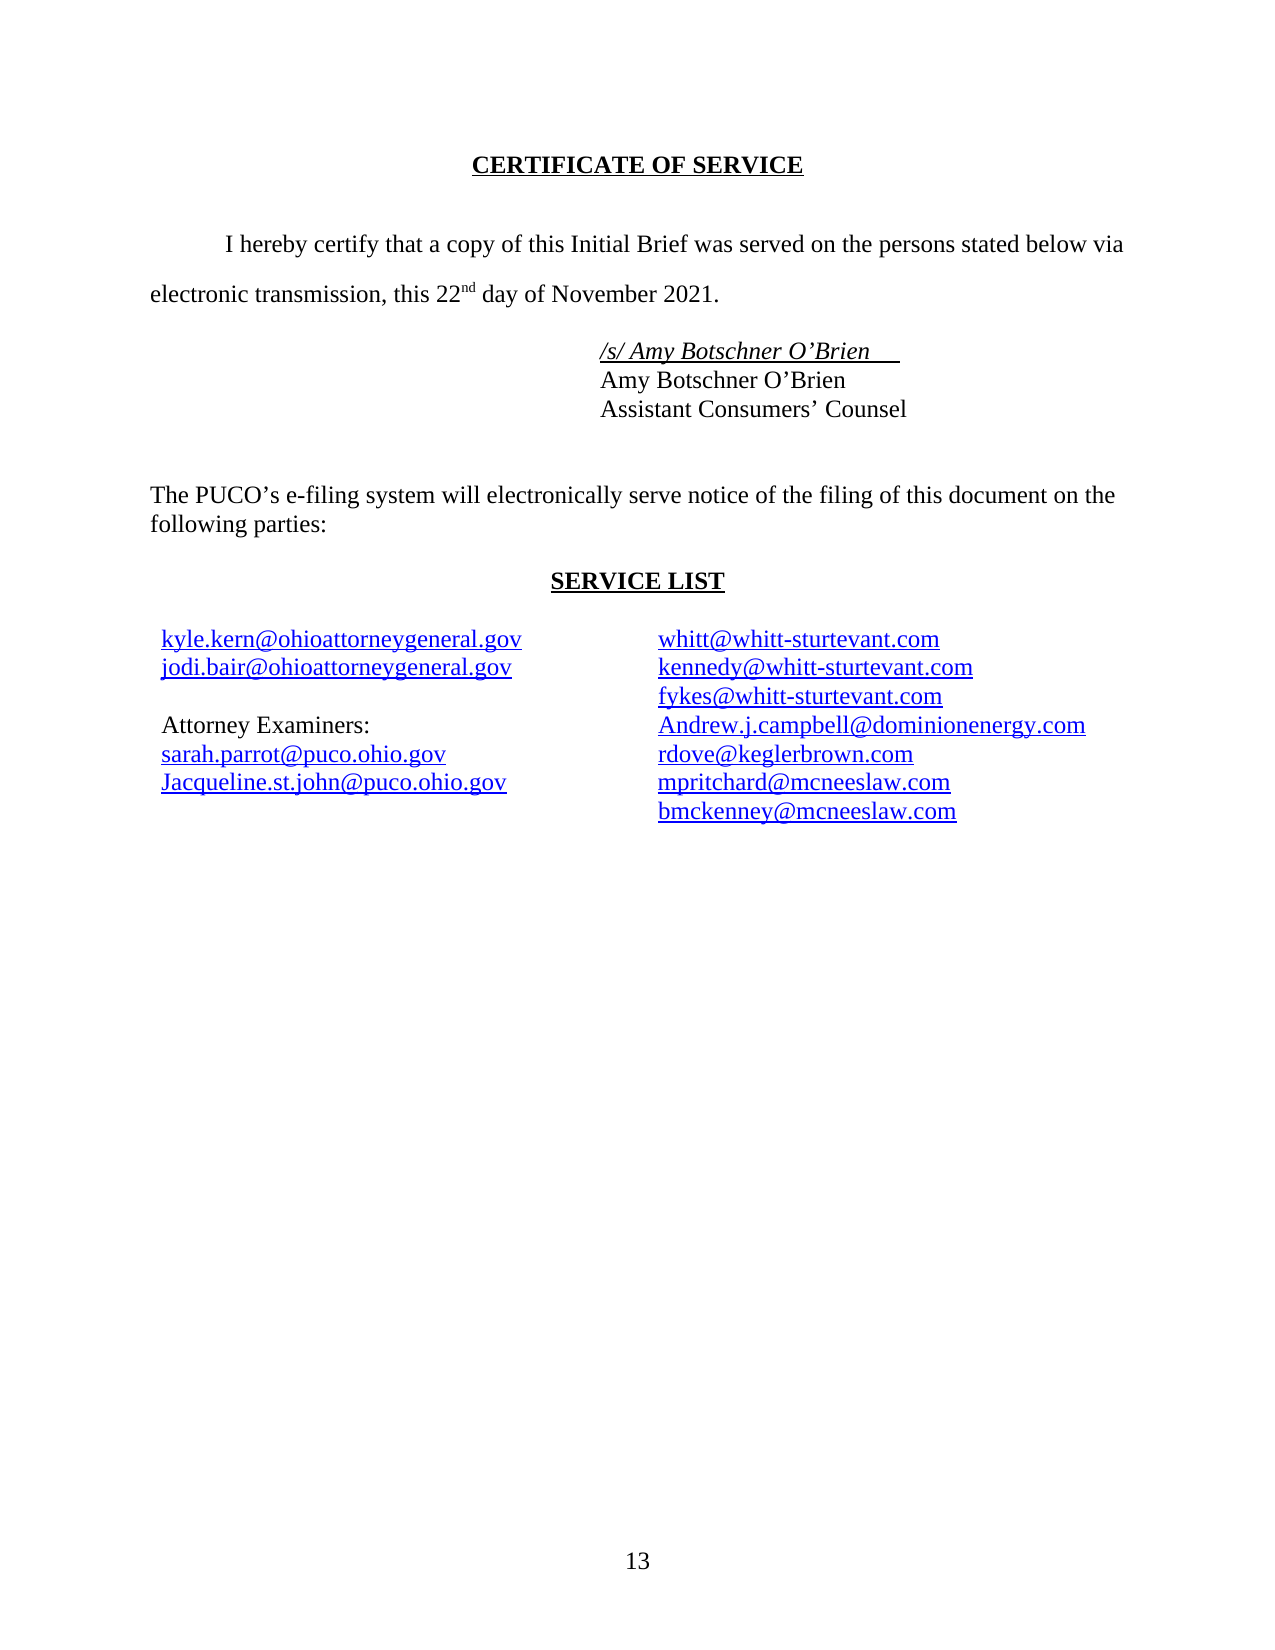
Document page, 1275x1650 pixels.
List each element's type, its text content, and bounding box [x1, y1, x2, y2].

text Assistant Consumers’ Counsel [150, 394, 1125, 422]
table_header kyle.kern@ohioattorneygeneral.gov jodi.bair@ohioattorneygeneral.gov Attorney Examiners: sarah.parrot@puco.ohio.gov Jacqueline.st.john@puco.ohio.gov [150, 624, 602, 911]
text /s/ Amy Botschner O’Brien [150, 336, 1125, 365]
text Amy Botschner O’Brien [150, 365, 1125, 394]
text I hereby certify that a copy of this Initial Brief was served on the persons stated below via electronic transmission, this 22nd day of November 2021. [150, 207, 1125, 307]
text The PUCO’s e-filing system will electronically serve notice of the filing of this document on the following parties: [150, 480, 1125, 537]
text SERVICE LIST [150, 566, 1125, 595]
table_header whitt@whitt-sturtevant.com kennedy@whitt-sturtevant.com fykes@whitt-sturtevant.com Andrew.j.campbell@dominionenergy.com rdove@keglerbrown.com mpritchard@mcneeslaw.com bmckenney@mcneeslaw.com [602, 624, 1106, 911]
text CERTIFICATE OF SERVICE [150, 150, 1125, 179]
